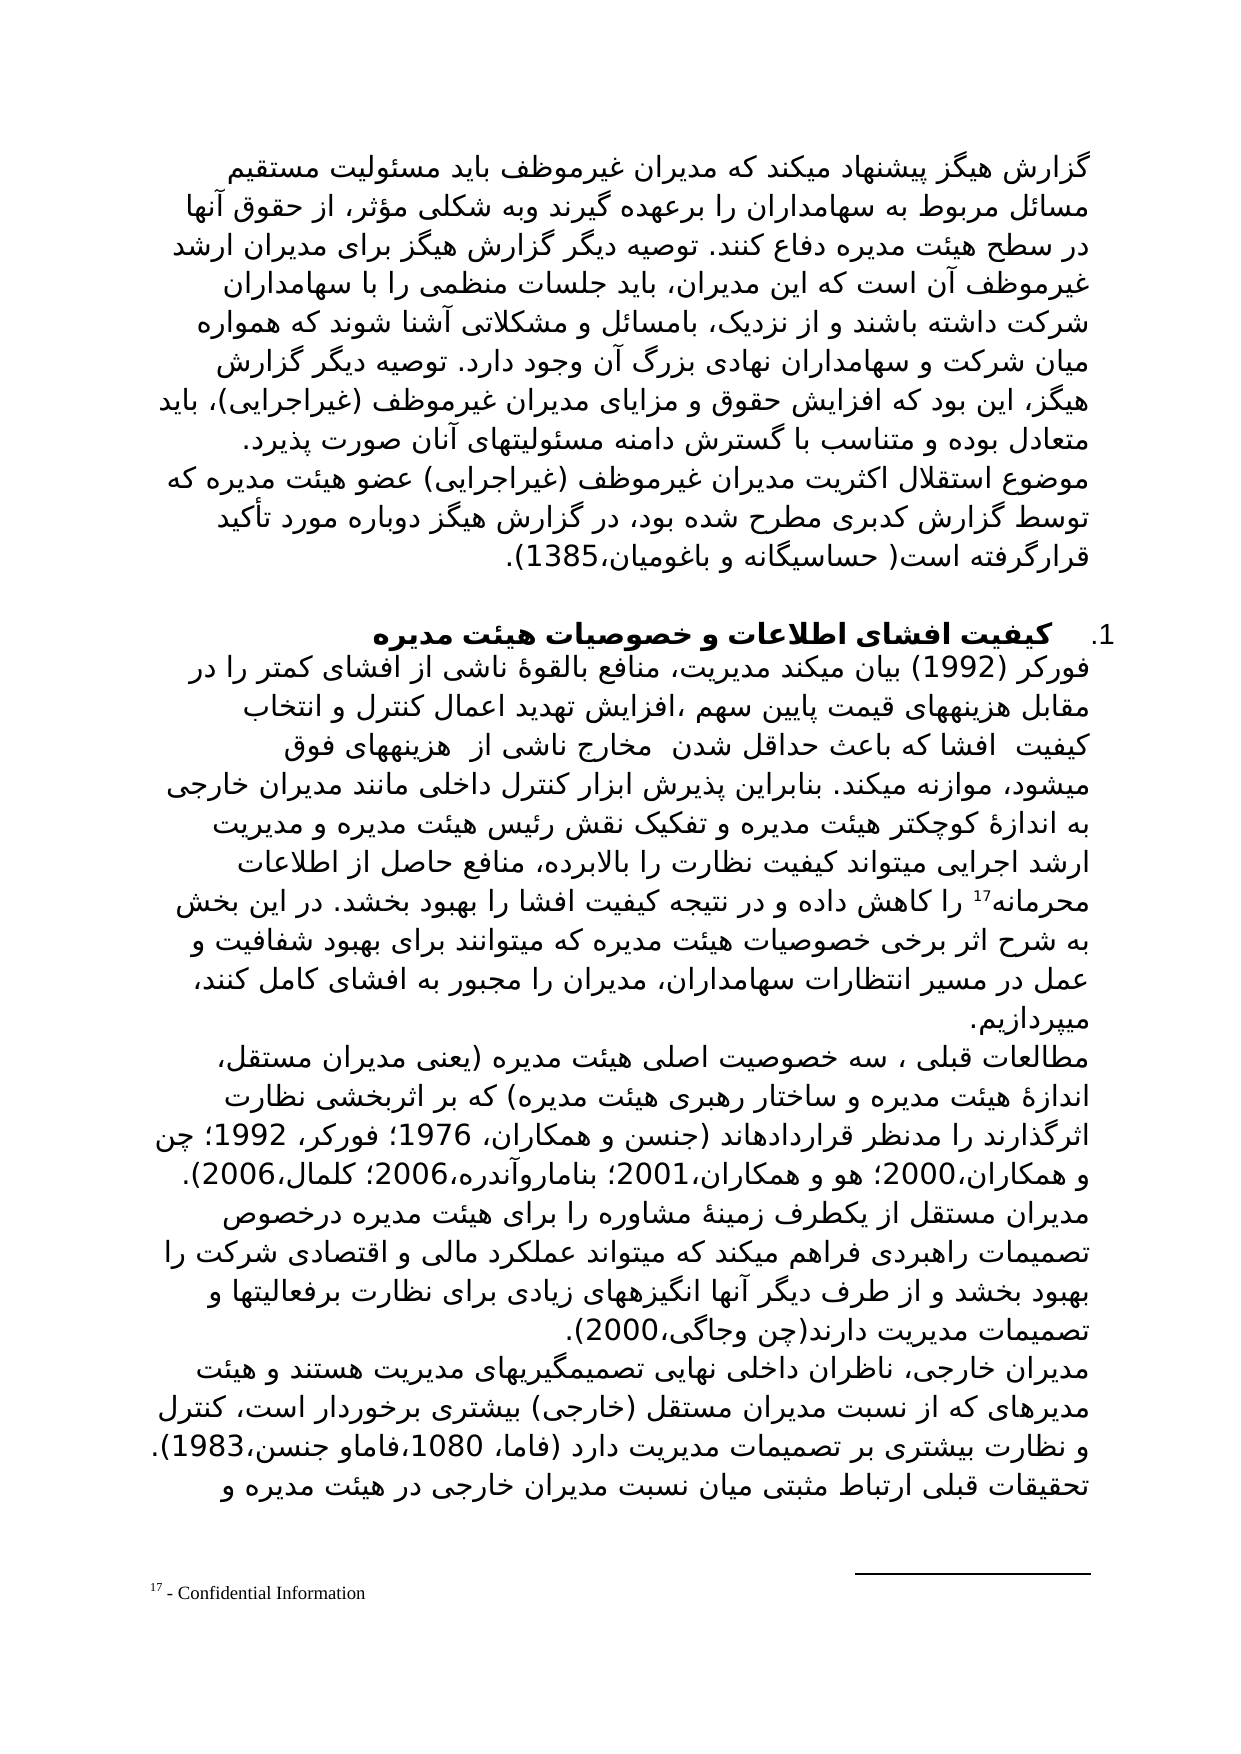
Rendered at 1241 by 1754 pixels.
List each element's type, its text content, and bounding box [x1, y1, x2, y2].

text مطالعات قبلی ، سه خصوصیت اصلی هیئت مدیره (یعنی مدیران مستقل، اندازۀ هیئت مدیره و ساختار رهبری هیئت مدیره) که بر اثربخشی نظارت اثرگذارند را مدنظر قراردادهاند (جنسن و همکاران، 1976؛ فورکر، 1992؛ چن و همکاران،2000؛ هو و همکاران،2001؛ بناماروآندره،2006؛ کلمال،2006). [150, 1040, 1090, 1191]
text میشود، موازنه میکند. بنابراین پذیرش ابزار کنترل داخلی مانند مدیران خارجی به اندازۀ کوچکتر هیئت مدیره و تفکیک نقش رئیس هیئت مدیره و مدیریت ارشد اجرایی میتواند کیفیت نظارت را بالابرده، منافع حاصل از اطلاعات محرمانه را کاهش داده و در نتیجه کیفیت افشا را بهبود بخشد. در این بخش به شرح اثر برخی خصوصیات هیئت مدیره که میتوانند برای بهبود شفافیت و عمل در مسیر انتظارات سهامداران، مدیران را مجبور به افشای کامل کنند، میپردازیم. [150, 767, 1090, 1035]
text گزارش هیگز پیشنهاد میکند که مدیران غیرموظف باید مسئولیت مستقیم مسائل مربوط به سهامداران را برعهده گیرند وبه شکلی مؤثر، از حقوق آنها در سطح هیئت مدیره دفاع کنند. توصیه دیگر گزارش هیگز برای مدیران ارشد غیرموظف آن است که این مدیران، باید جلسات منظمی را با سهامداران شرکت داشته باشند و از نزدیک، بامسائل و مشکلاتی آشنا شوند که همواره میان شرکت و سهامداران نهادی بزرگ آن وجود دارد. توصیه دیگر گزارش هیگز، این بود که افزایش حقوق و مزایای مدیران غیرموظف (غیراجرایی)، باید متعادل بوده و متناسب با گسترش دامنه مسئولیتهای آنان صورت پذیرد. موضوع استقلال اکثریت مدیران غیرموظف (غیراجرایی) عضو هیئت مدیره که توسط گزارش کدبری مطرح شده بود، در گزارش هیگز دوباره مورد تأکید قرارگرفته است( حساسیگانه و باغومیان،1385). [150, 150, 1090, 573]
text فورکر (1992) بیان میکند مدیریت، منافع بالقوۀ ناشی از افشای کمتر را در مقابل هزینههای قیمت پایین سهم ،افزایش تهدید اعمال کنترل و انتخاب کیفیت افشا که باعث حداقل شدن مخارج ناشی از هزینههای فوق [150, 651, 1090, 762]
text مدیران مستقل از یکطرف زمینۀ مشاوره را برای هیئت مدیره درخصوص تصمیمات راهبردی فراهم میکند که میتواند عملکرد مالی و اقتصادی شرکت را بهبود بخشد و از طرف دیگر آنها انگیزههای زیادی برای نظارت برفعالیتها و تصمیمات مدیریت دارند(چن وجاگی،2000). [150, 1196, 1090, 1347]
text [150, 1352, 1090, 1503]
list کیفیت افشای اطلاعات و خصوصیات هیئت مدیره [150, 617, 1090, 651]
